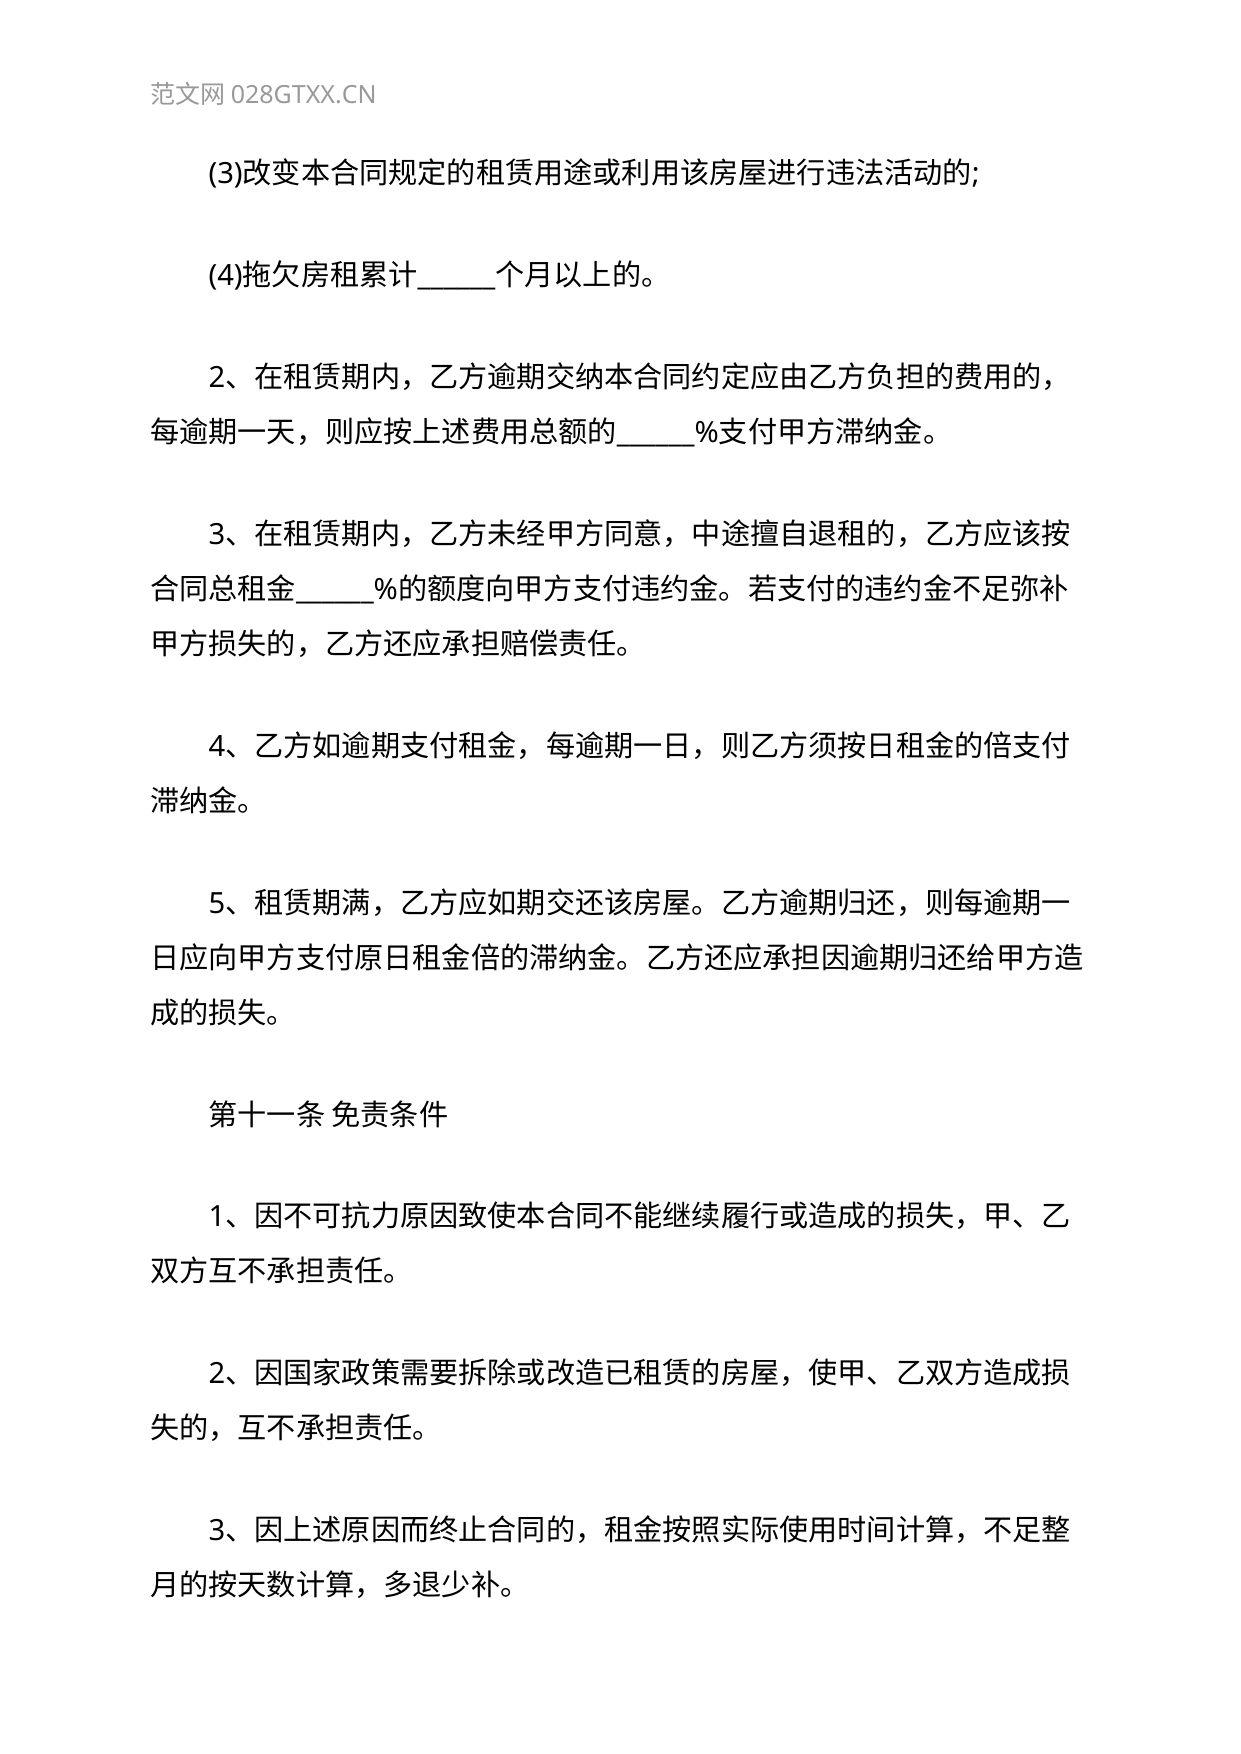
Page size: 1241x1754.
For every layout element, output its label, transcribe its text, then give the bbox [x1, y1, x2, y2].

text 3、在租赁期内，乙方未经甲方同意，中途擅自退租的，乙方应该按合同总租金______%的额度向甲方支付违约金。若支付的违约金不足弥补甲方损失的，乙方还应承担赔偿责任。 [150, 511, 1090, 663]
text 4、乙方如逾期支付租金，每逾期一日，则乙方须按日租金的倍支付滞纳金。 [150, 723, 1090, 820]
text 2、在租赁期内，乙方逾期交纳本合同约定应由乙方负担的费用的，每逾期一天，则应按上述费用总额的______%支付甲方滞纳金。 [150, 354, 1090, 451]
text 第十一条 免责条件 [150, 1091, 1090, 1133]
text (4)拖欠房租累计______个月以上的。 [150, 252, 1090, 294]
text 5、租赁期满，乙方应如期交还该房屋。乙方逾期归还，则每逾期一日应向甲方支付原日租金倍的滞纳金。乙方还应承担因逾期归还给甲方造成的损失。 [150, 879, 1090, 1032]
text 3、因上述原因而终止合同的，租金按照实际使用时间计算，不足整月的按天数计算，多退少补。 [150, 1506, 1090, 1604]
text 1、因不可抗力原因致使本合同不能继续履行或造成的损失，甲、乙双方互不承担责任。 [150, 1193, 1090, 1290]
text (3)改变本合同规定的租赁用途或利用该房屋进行违法活动的; [150, 150, 1090, 192]
text 2、因国家政策需要拆除或改造已租赁的房屋，使甲、乙双方造成损失的，互不承担责任。 [150, 1350, 1090, 1447]
